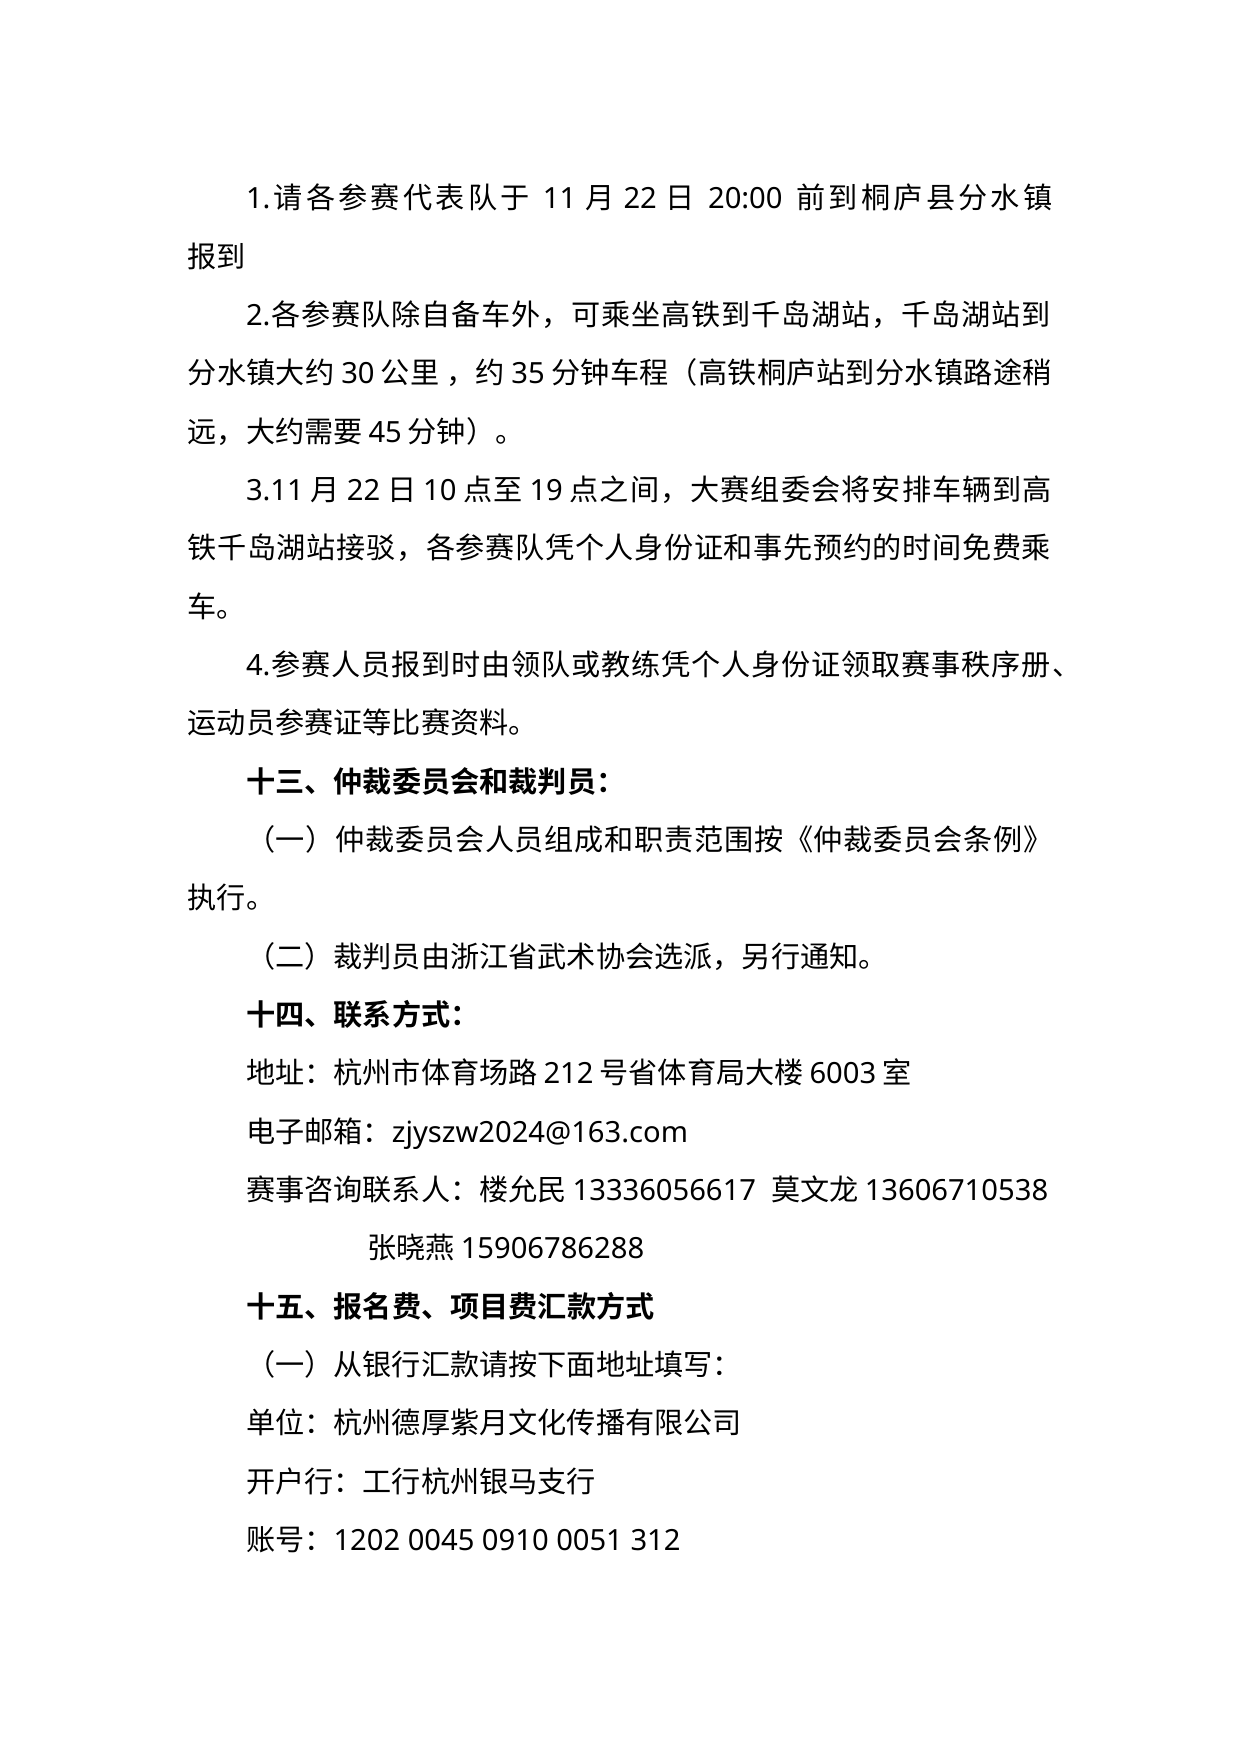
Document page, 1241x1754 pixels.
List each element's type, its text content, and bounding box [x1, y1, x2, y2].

text 账号：1202 0045 0910 0051 312 [187, 1504, 1053, 1562]
text 地址：杭州市体育场路212号省体育局大楼6003室 [187, 1037, 1053, 1095]
text （一）从银行汇款请按下面地址填写： [187, 1329, 1053, 1387]
text 4.参赛人员报到时由领队或教练凭个人身份证领取赛事秩序册、运动员参赛证等比赛资料。 [187, 629, 1053, 745]
text 十四、联系方式： [187, 979, 1053, 1037]
text 张晓燕15906786288 [187, 1212, 1053, 1270]
text （一）仲裁委员会人员组成和职责范围按《仲裁委员会条例》执行。 [187, 804, 1053, 920]
text 单位：杭州德厚紫月文化传播有限公司 [187, 1387, 1053, 1445]
text （二）裁判员由浙江省武术协会选派，另行通知。 [187, 920, 1053, 979]
text 赛事咨询联系人：楼允民13336056617 莫文龙13606710538 [187, 1154, 1053, 1212]
text 开户行：工行杭州银马支行 [187, 1445, 1053, 1504]
text 2.各参赛队除自备车外，可乘坐高铁到千岛湖站，千岛湖站到分水镇大约30公里 ，约35分钟车程（高铁桐庐站到分水镇路途稍远，大约需要45分钟）。 [187, 279, 1053, 454]
text 3.11月22日10点至19点之间，大赛组委会将安排车辆到高铁千岛湖站接驳，各参赛队凭个人身份证和事先预约的时间免费乘车。 [187, 454, 1053, 629]
text 十三、仲裁委员会和裁判员： [187, 745, 1053, 804]
text 1.请各参赛代表队于 11月22日 20:00 前到桐庐县分水镇 报到 [187, 162, 1053, 279]
text 十五、报名费、项目费汇款方式 [187, 1270, 1053, 1329]
text 电子邮箱：zjyszw2024@163.com [187, 1095, 1053, 1154]
